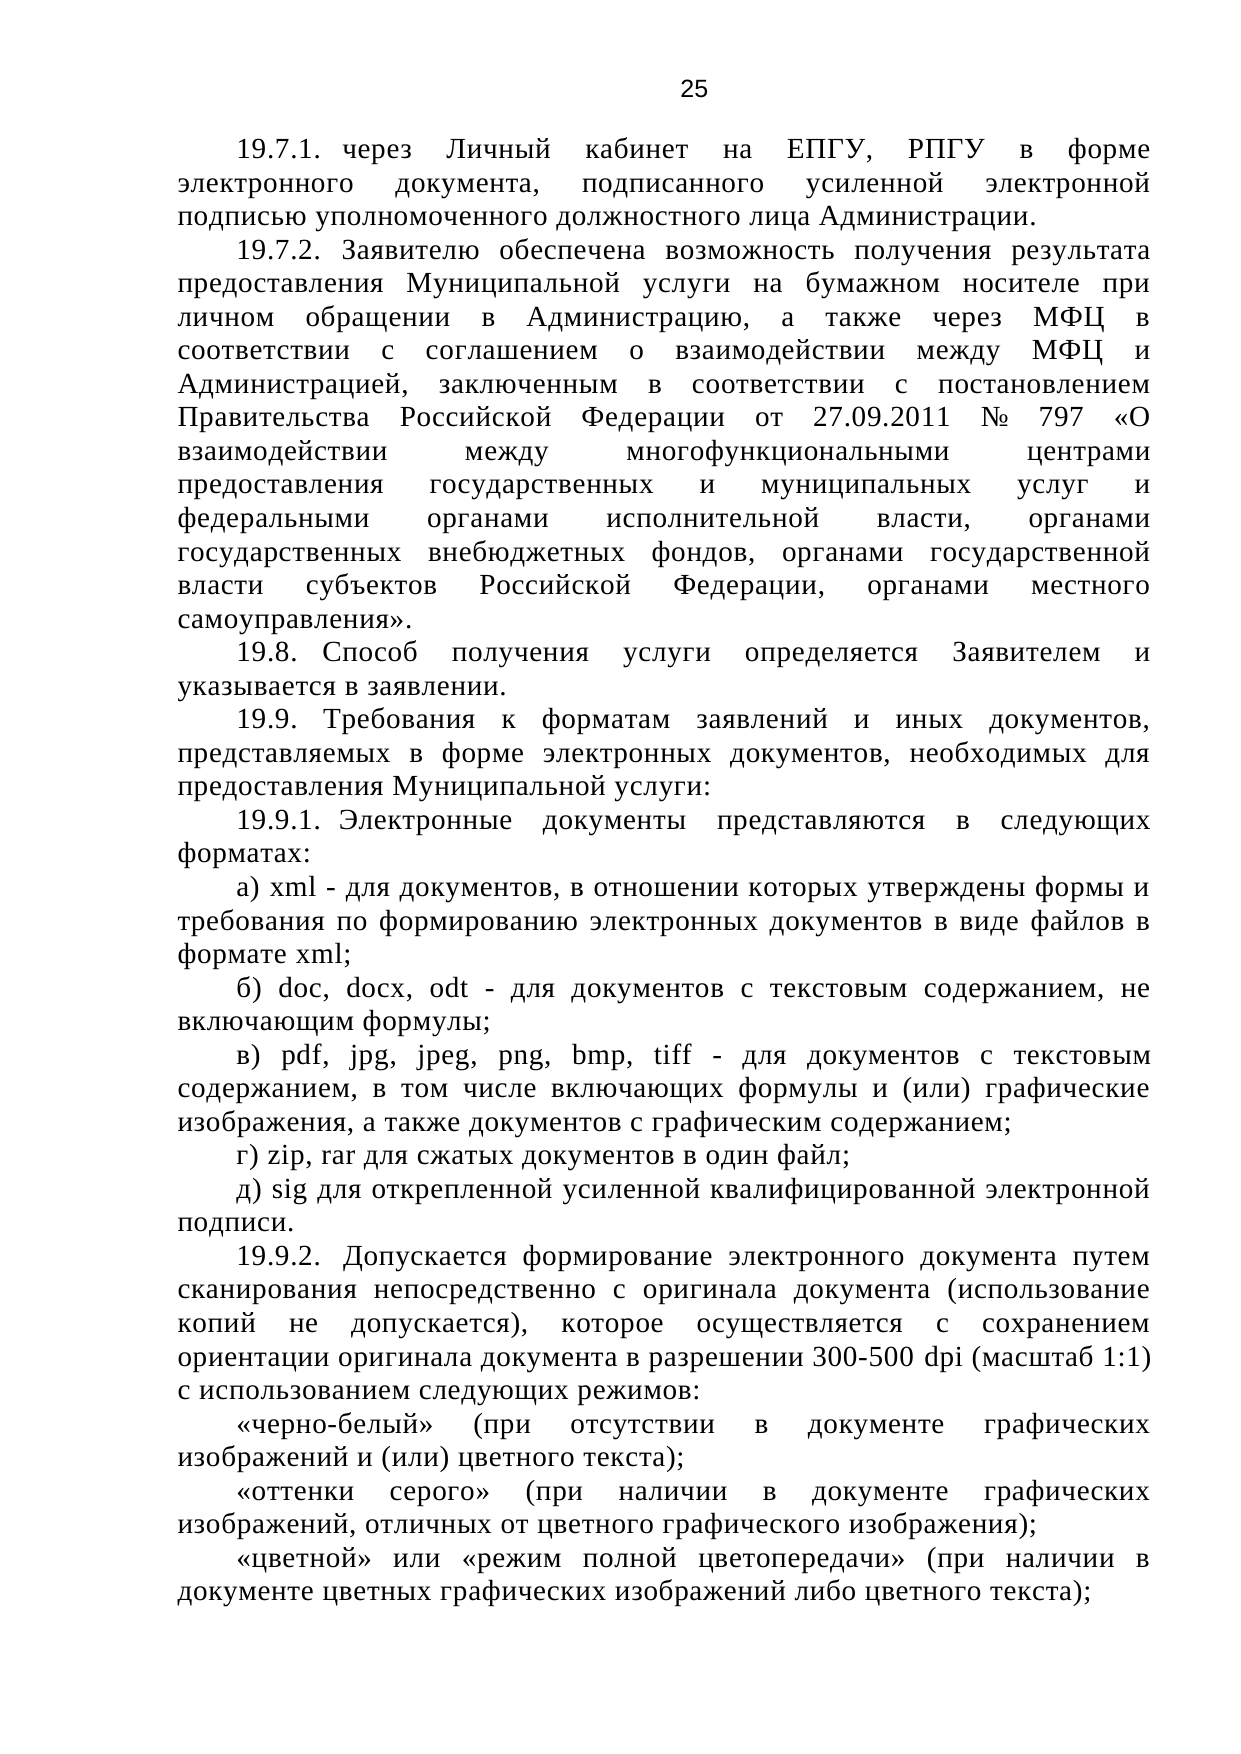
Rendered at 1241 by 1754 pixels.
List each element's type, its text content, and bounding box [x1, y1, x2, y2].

text г) zip, rar для сжатых документов в один файл; [177, 1137, 1152, 1171]
text в) pdf, jpg, jpeg, png, bmp, tiff - для документов с текстовым содержанием, в том числе включающих формулы и (или) графические изображения, а также документов с графическим содержанием; [177, 1037, 1152, 1137]
list Электронные документы представляются в следующих форматах: [177, 802, 1152, 869]
list Заявителю обеспечена возможность получения результата предоставления Муниципальной услуги на бумажном носителе при личном обращении в Администрацию, а также через МФЦ в соответствии с соглашением о взаимодействии между МФЦ и Администрацией, заключенным в соответствии с постановлением Правительства Российской Федерации от 27.09.2011 № 797 «О взаимодействии между многофункциональными центрами предоставления государственных и муниципальных услуг и федеральными органами исполнительной власти, органами государственных внебюджетных фондов, органами государственной власти субъектов Российской Федерации, органами местного самоуправления». [177, 232, 1152, 634]
text а) xml - для документов, в отношении которых утверждены формы и требования по формированию электронных документов в виде файлов в формате xml; [177, 869, 1152, 970]
list Требования к форматам заявлений и иных документов, представляемых в форме электронных документов, необходимых для предоставления Муниципальной услуги: [177, 701, 1152, 802]
list Допускается формирование электронного документа путем сканирования непосредственно с оригинала документа (использование копий не допускается), которое осуществляется с сохранением ориентации оригинала документа в разрешении 300-500 dpi (масштаб 1:1) с использованием следующих режимов: [177, 1238, 1152, 1406]
text д) sig для открепленной усиленной квалифицированной электронной подписи. [177, 1171, 1152, 1238]
text «цветной» или «режим полной цветопередачи» (при наличии в документе цветных графических изображений либо цветного текста); [177, 1540, 1152, 1607]
text «оттенки серого» (при наличии в документе графических изображений, отличных от цветного графического изображения); [177, 1473, 1152, 1540]
text б) doc, docx, odt - для документов с текстовым содержанием, не включающим формулы; [177, 970, 1152, 1037]
text «черно-белый» (при отсутствии в документе графических изображений и (или) цветного текста); [177, 1406, 1152, 1473]
list через Личный кабинет на ЕПГУ, РПГУ в форме электронного документа, подписанного усиленной электронной подписью уполномоченного должностного лица Администрации. [177, 131, 1152, 232]
list Способ получения услуги определяется Заявителем и указывается в заявлении. [177, 634, 1152, 701]
